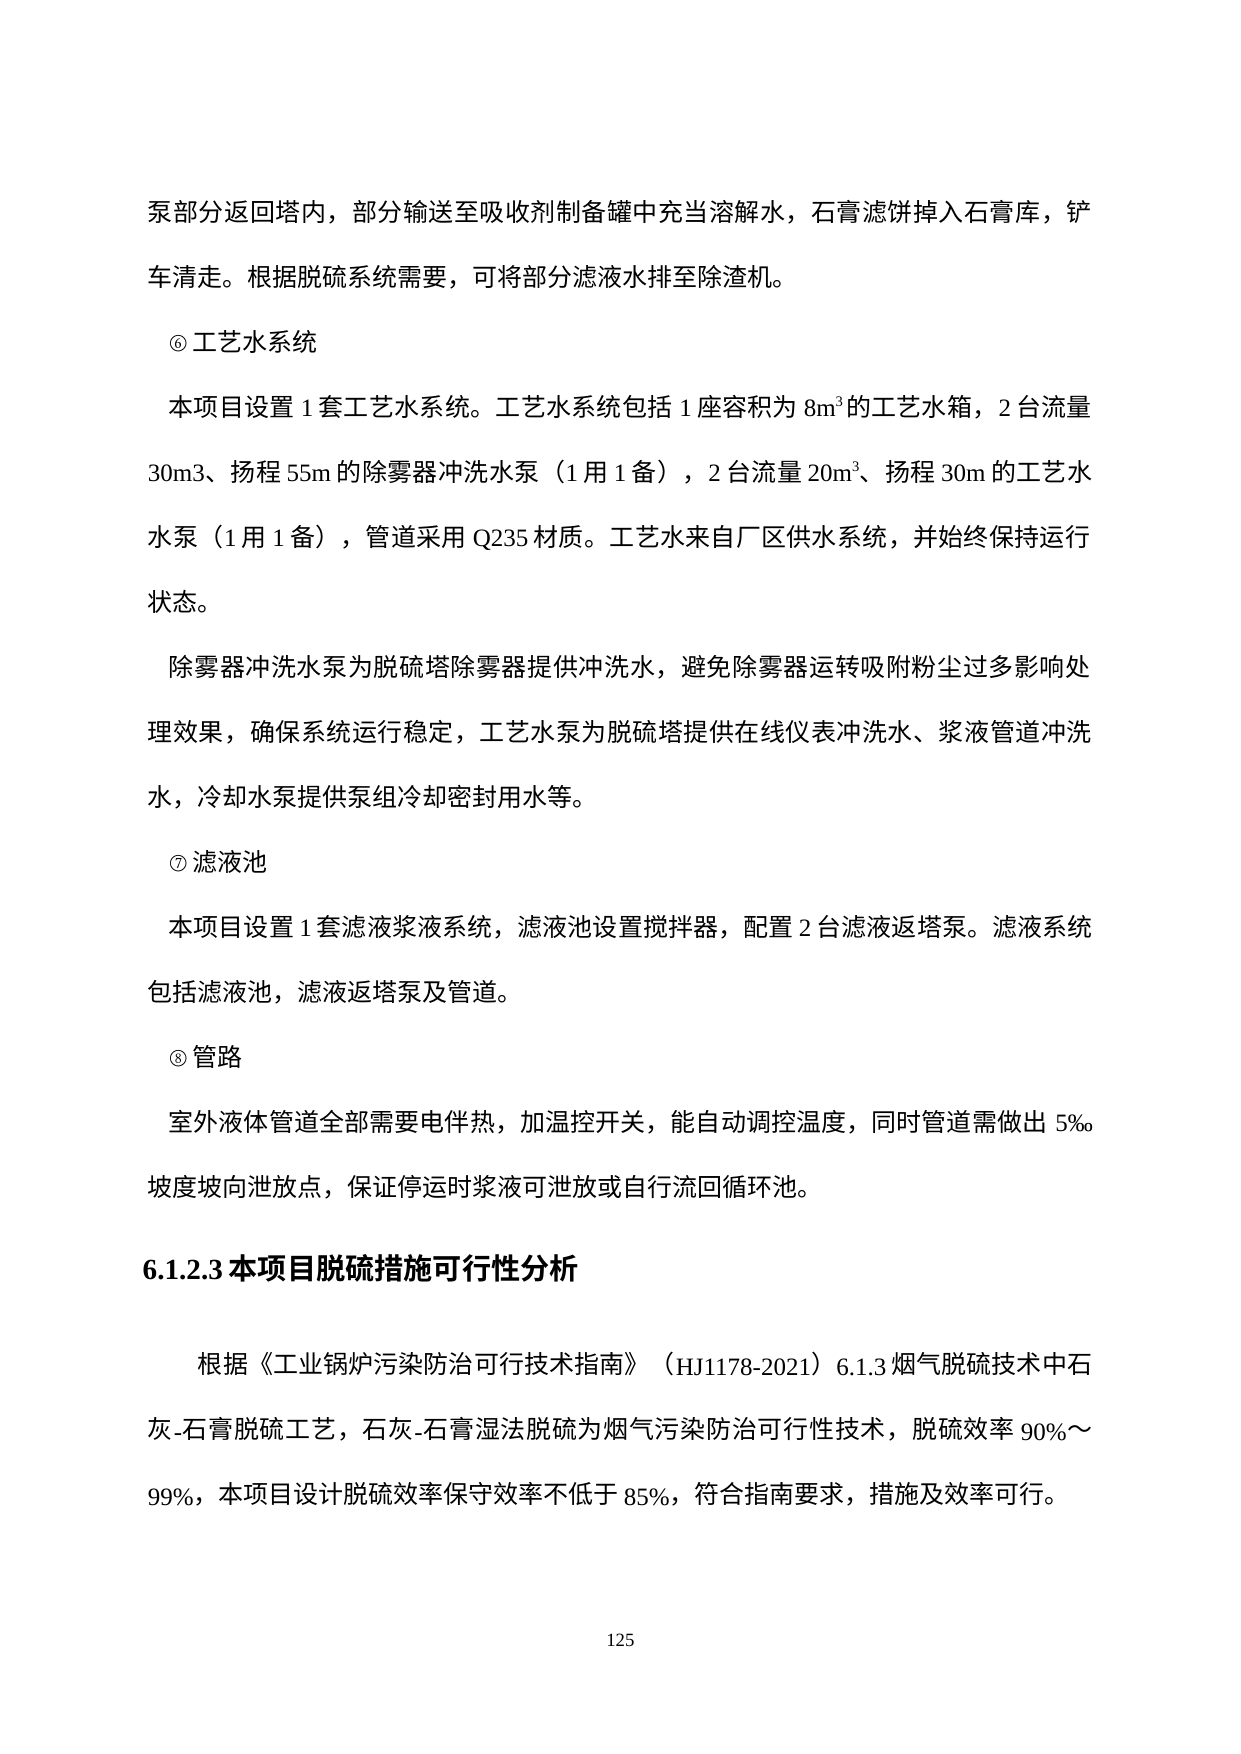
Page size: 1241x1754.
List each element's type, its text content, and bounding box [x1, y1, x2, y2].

text ⑧管路 [148, 1023, 1092, 1088]
text 本项目设置1套工艺水系统。工艺水系统包括1座容积为8m3的工艺水箱，2台流量30m3、扬程55m的除雾器冲洗水泵（1用1备），2台流量20m3、扬程30m的工艺水水泵（1用1备），管道采用Q235材质。工艺水来自厂区供水系统，并始终保持运行状态。 [148, 373, 1092, 633]
subtitle 6.1.2.3本项目脱硫措施可行性分析 [142, 1234, 1098, 1299]
text ⑥工艺水系统 [148, 308, 1092, 373]
text 本项目设置1套滤液浆液系统，滤液池设置搅拌器，配置2台滤液返塔泵。滤液系统包括滤液池，滤液返塔泵及管道。 [148, 893, 1092, 1023]
text 根据《工业锅炉污染防治可行技术指南》（HJ1178-2021）6.1.3烟气脱硫技术中石灰-石膏脱硫工艺，石灰-石膏湿法脱硫为烟气污染防治可行性技术，脱硫效率90%～99%，本项目设计脱硫效率保守效率不低于85%，符合指南要求，措施及效率可行。 [148, 1316, 1092, 1511]
text 室外液体管道全部需要电伴热，加温控开关，能自动调控温度，同时管道需做出5‰坡度坡向泄放点，保证停运时浆液可泄放或自行流回循环池。 [148, 1088, 1092, 1218]
text 除雾器冲洗水泵为脱硫塔除雾器提供冲洗水，避免除雾器运转吸附粉尘过多影响处理效果，确保系统运行稳定，工艺水泵为脱硫塔提供在线仪表冲洗水、浆液管道冲洗水，冷却水泵提供泵组冷却密封用水等。 [148, 633, 1092, 828]
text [148, 178, 1092, 308]
text ⑦滤液池 [148, 828, 1092, 893]
